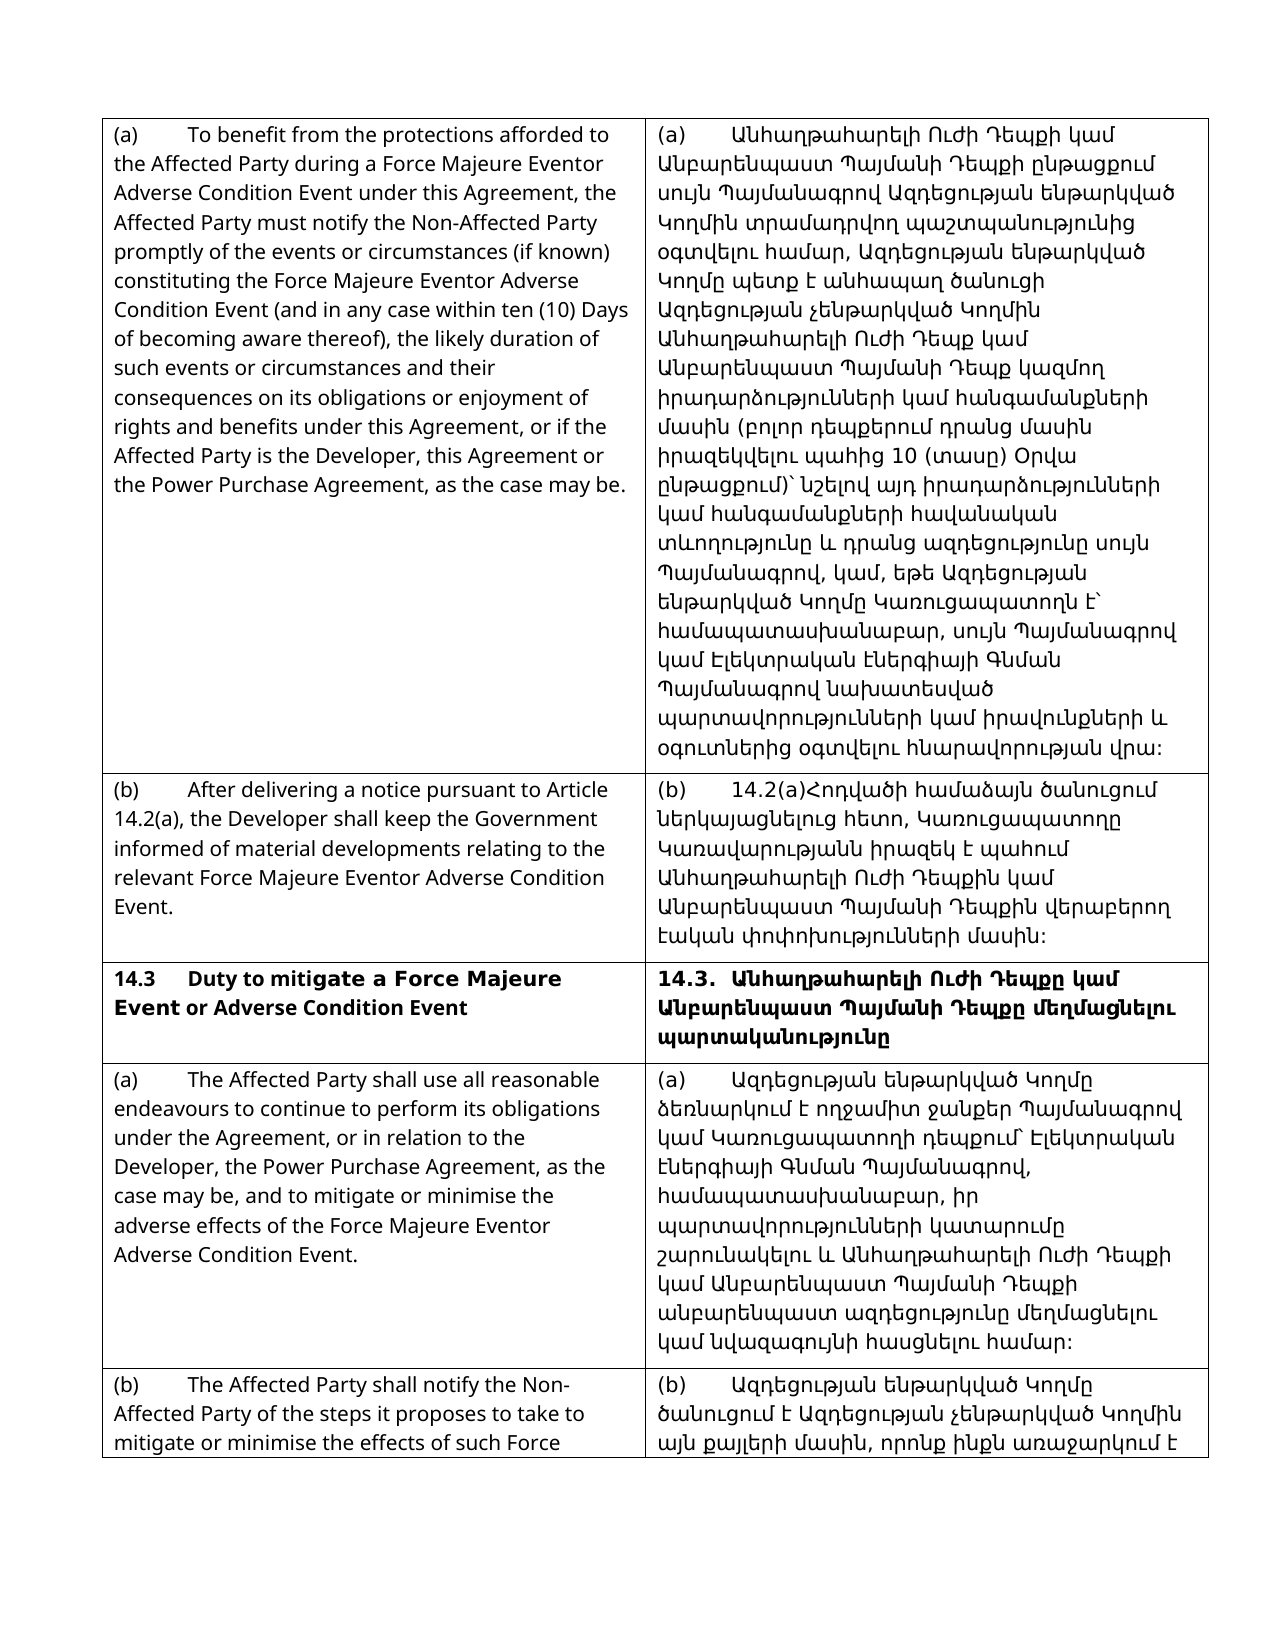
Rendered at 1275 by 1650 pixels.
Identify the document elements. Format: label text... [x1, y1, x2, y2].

table_cell (a) The Affected Party shall use all reasonable endeavours to continue to perform its obligations under the Agreement, or in relation to the Developer, the Power Purchase Agreement, as the case may be, and to mitigate or minimise the adverse effects of the Force Majeure Eventor Adverse Condition Event. [103, 1064, 645, 1368]
table_cell (a) To benefit from the protections afforded to the Affected Party during a Force Majeure Eventor Adverse Condition Event under this Agreement, the Affected Party must notify the Non-Affected Party promptly of the events or circumstances (if known) constituting the Force Majeure Eventor Adverse Condition Event (and in any case within ten (10) Days of becoming aware thereof), the likely duration of such events or circumstances and their consequences on its obligations or enjoyment of rights and benefits under this Agreement, or if the Affected Party is the Developer, this Agreement or the Power Purchase Agreement, as the case may be. [103, 119, 645, 773]
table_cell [103, 1369, 645, 1457]
table_cell (a) Անհաղթահարելի Ուժի Դեպքի կամ Անբարենպաստ Պայմանի Դեպքի ընթացքում սույն Պայմանագրով Ազդեցության ենթարկված Կողմին տրամադրվող պաշտպանությունից օգտվելու համար, Ազդեցության ենթարկված Կողմը պետք է անհապաղ ծանուցի Ազդեցության չենթարկված Կողմին Անհաղթահարելի Ուժի Դեպք կամ Անբարենպաստ Պայմանի Դեպք կազմող իրադարձությունների կամ հանգամանքների մասին (բոլոր դեպքերում դրանց մասին իրազեկվելու պահից 10 (տասը) Օրվա ընթացքում)՝ նշելով այդ իրադարձությունների կամ հանգամանքների հավանական տևողությունը և դրանց ազդեցությունը սույն Պայմանագրով, կամ, եթե Ազդեցության ենթարկված Կողմը Կառուցապատողն է՝ համապատասխանաբար, սույն Պայմանագրով կամ Էլեկտրական էներգիայի Գնման Պայմանագրով նախատեսված պարտավորությունների կամ իրավունքների և օգուտներից օգտվելու հնարավորության վրա: [646, 119, 1208, 773]
table_cell (b) 14.2(a)Հոդվածի համաձայն ծանուցում ներկայացնելուց հետո, Կառուցապատողը Կառավարությանն իրազեկ է պահում Անհաղթահարելի Ուժի Դեպքին կամ Անբարենպաստ Պայմանի Դեպքին վերաբերող էական փոփոխությունների մասին: [646, 774, 1208, 962]
table_cell (b) After delivering a notice pursuant to Article 14.2(a), the Developer shall keep the Government informed of material developments relating to the relevant Force Majeure Eventor Adverse Condition Event. [103, 774, 645, 962]
table_cell 14.3. Անհաղթահարելի Ուժի Դեպքը կամ Անբարենպաստ Պայմանի Դեպքը մեղմացնելու պարտականությունը [646, 963, 1208, 1063]
table_cell (a) Ազդեցության ենթարկված Կողմը ձեռնարկում է ողջամիտ ջանքեր Պայմանագրով կամ Կառուցապատողի դեպքում՝ Էլեկտրական էներգիայի Գնման Պայմանագրով, համապատասխանաբար, իր պարտավորությունների կատարումը շարունակելու և Անհաղթահարելի Ուժի Դեպքի կամ Անբարենպաստ Պայմանի Դեպքի անբարենպաստ ազդեցությունը մեղմացնելու կամ նվազագույնի հասցնելու համար: [646, 1064, 1208, 1368]
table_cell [646, 1369, 1208, 1457]
table_cell 14.3 Duty to mitigate a Force Majeure Event or Adverse Condition Event [103, 963, 645, 1063]
